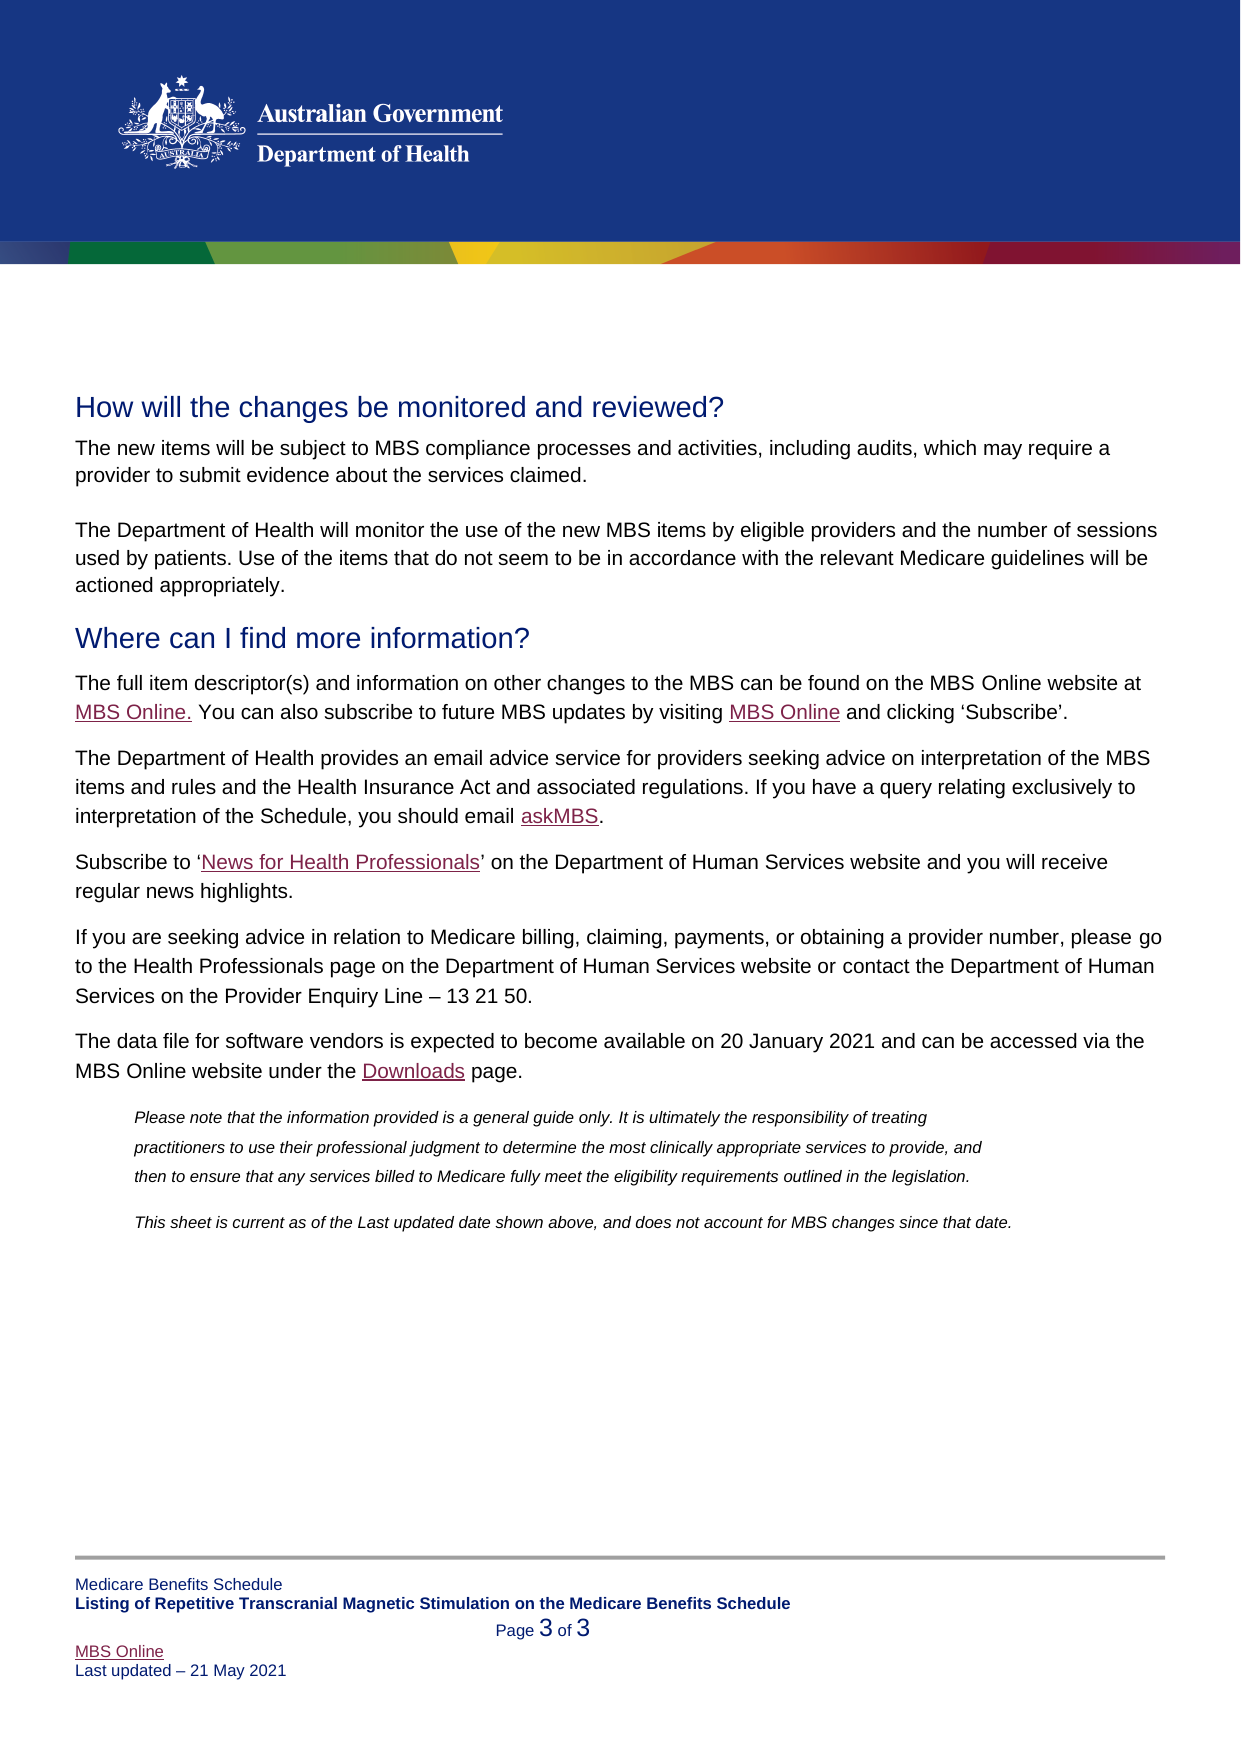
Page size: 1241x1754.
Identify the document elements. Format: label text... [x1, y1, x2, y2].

text This sheet is current as of the Last updated date shown above, and does not account for MBS changes since that date. [134, 1205, 1020, 1234]
text The data file for software vendors is expected to become available on 20 January 2021 and can be accessed via the MBS Online website under the Downloads page. [75, 1026, 1165, 1084]
text If you are seeking advice in relation to Medicare billing, claiming, payments, or obtaining a provider number, please go to the Health Professionals page on the Department of Human Services website or contact the Department of Human Services on the Provider Enquiry Line – 13 21 50. [75, 921, 1165, 1009]
text The new items will be subject to MBS compliance processes and activities, including audits, which may require a provider to submit evidence about the services claimed. [75, 436, 1165, 487]
text Subscribe to ‘News for Health Professionals’ on the Department of Human Services website and you will receive regular news highlights. [75, 846, 1165, 905]
subtitle Where can I find more information? [75, 626, 1165, 655]
text The full item descriptor(s) and information on other changes to the MBS can be found on the MBS Online website at MBS Online. You can also subscribe to future MBS updates by visiting MBS Online and clicking ‘Subscribe’. [75, 667, 1165, 726]
text The Department of Health will monitor the use of the new MBS items by eligible providers and the number of sessions used by patients. Use of the items that do not seem to be in accordance with the relevant Medicare guidelines will be actioned appropriately. [75, 518, 1165, 597]
subtitle How will the changes be monitored and reviewed? [75, 394, 1165, 423]
text The Department of Health provides an email advice service for providers seeking advice on interpretation of the MBS items and rules and the Health Insurance Act and associated regulations. If you have a query relating exclusively to interpretation of the Schedule, you should email askMBS. [75, 742, 1165, 830]
text Please note that the information provided is a general guide only. It is ultimately the responsibility of treating practitioners to use their professional judgment to determine the most clinically appropriate services to provide, and then to ensure that any services billed to Medicare fully meet the eligibility requirements outlined in the legislation. [134, 1101, 1020, 1188]
picture [0, 0, 1241, 265]
